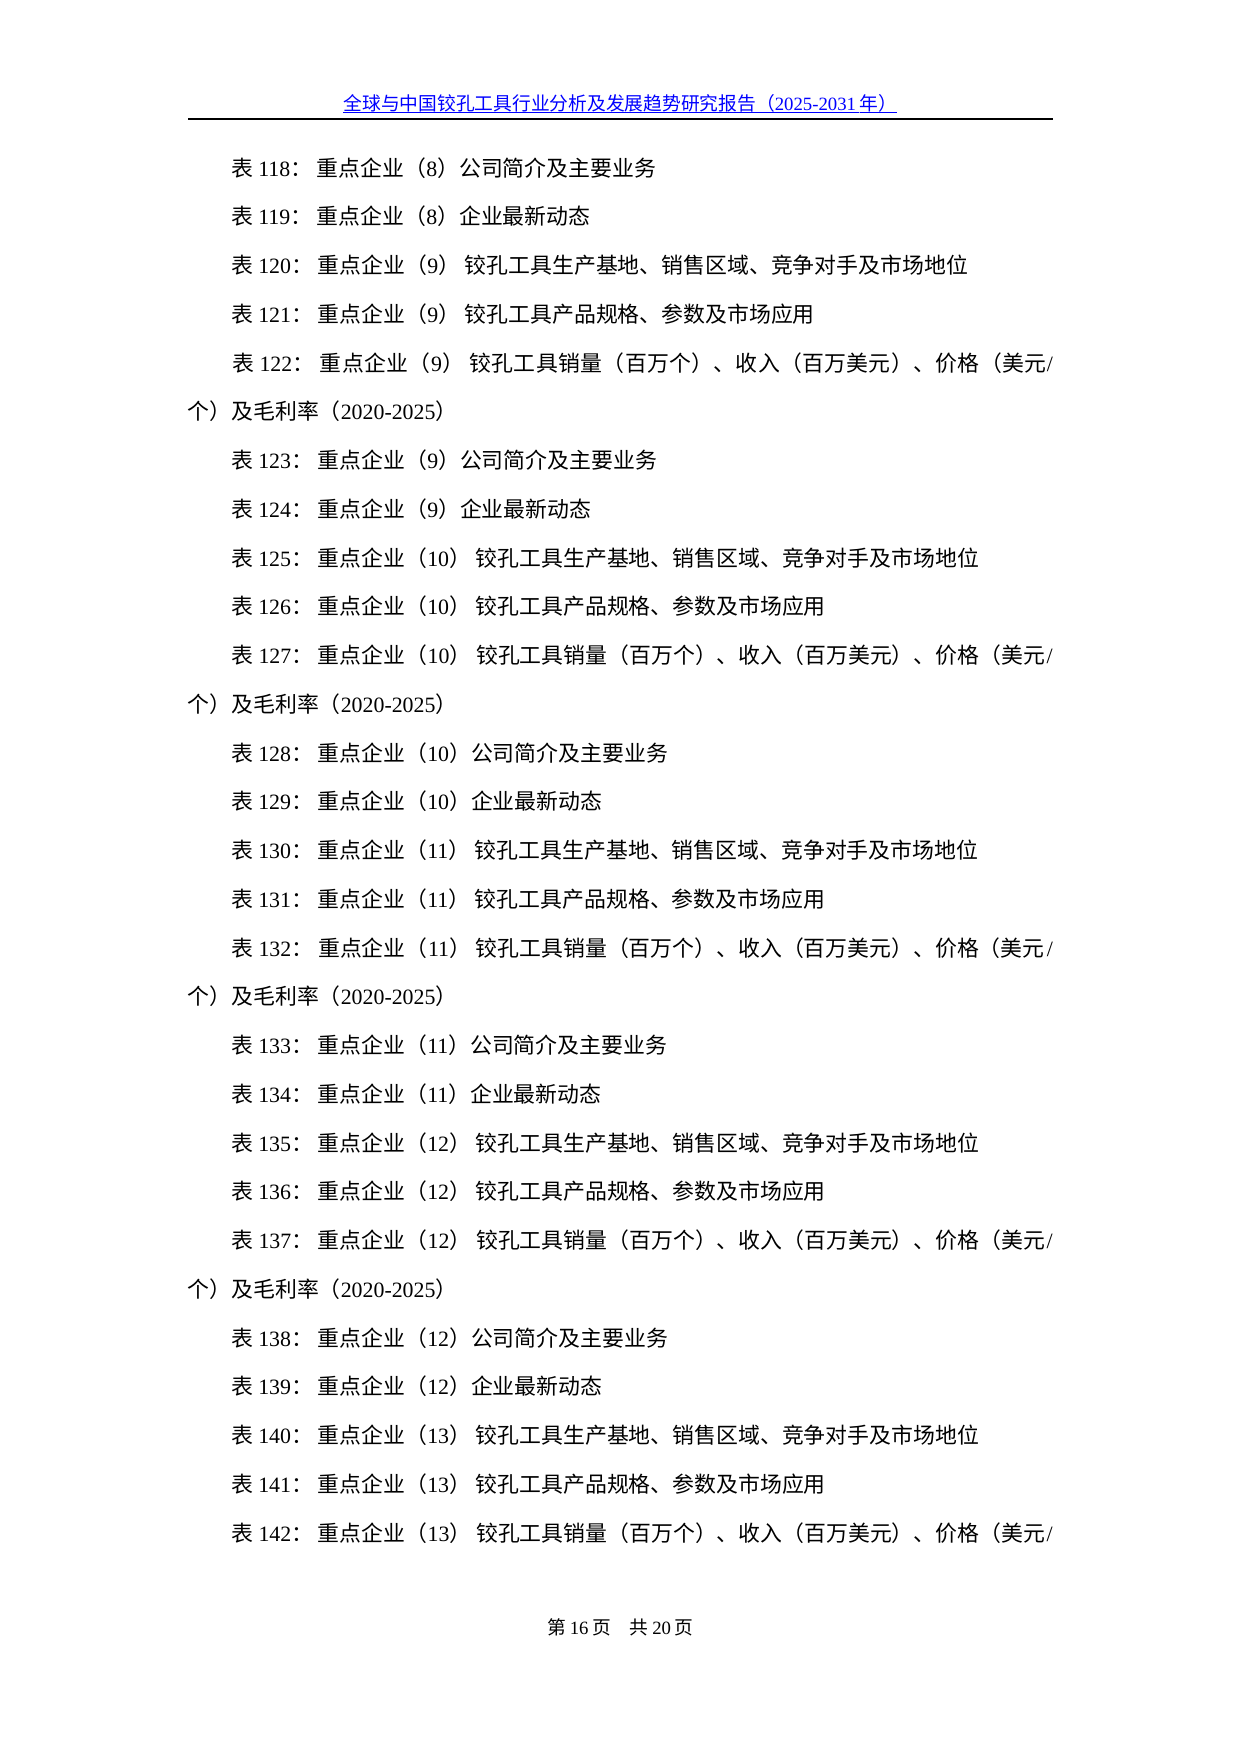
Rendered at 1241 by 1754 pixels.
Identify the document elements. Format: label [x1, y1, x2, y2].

text [187, 150, 1053, 1548]
